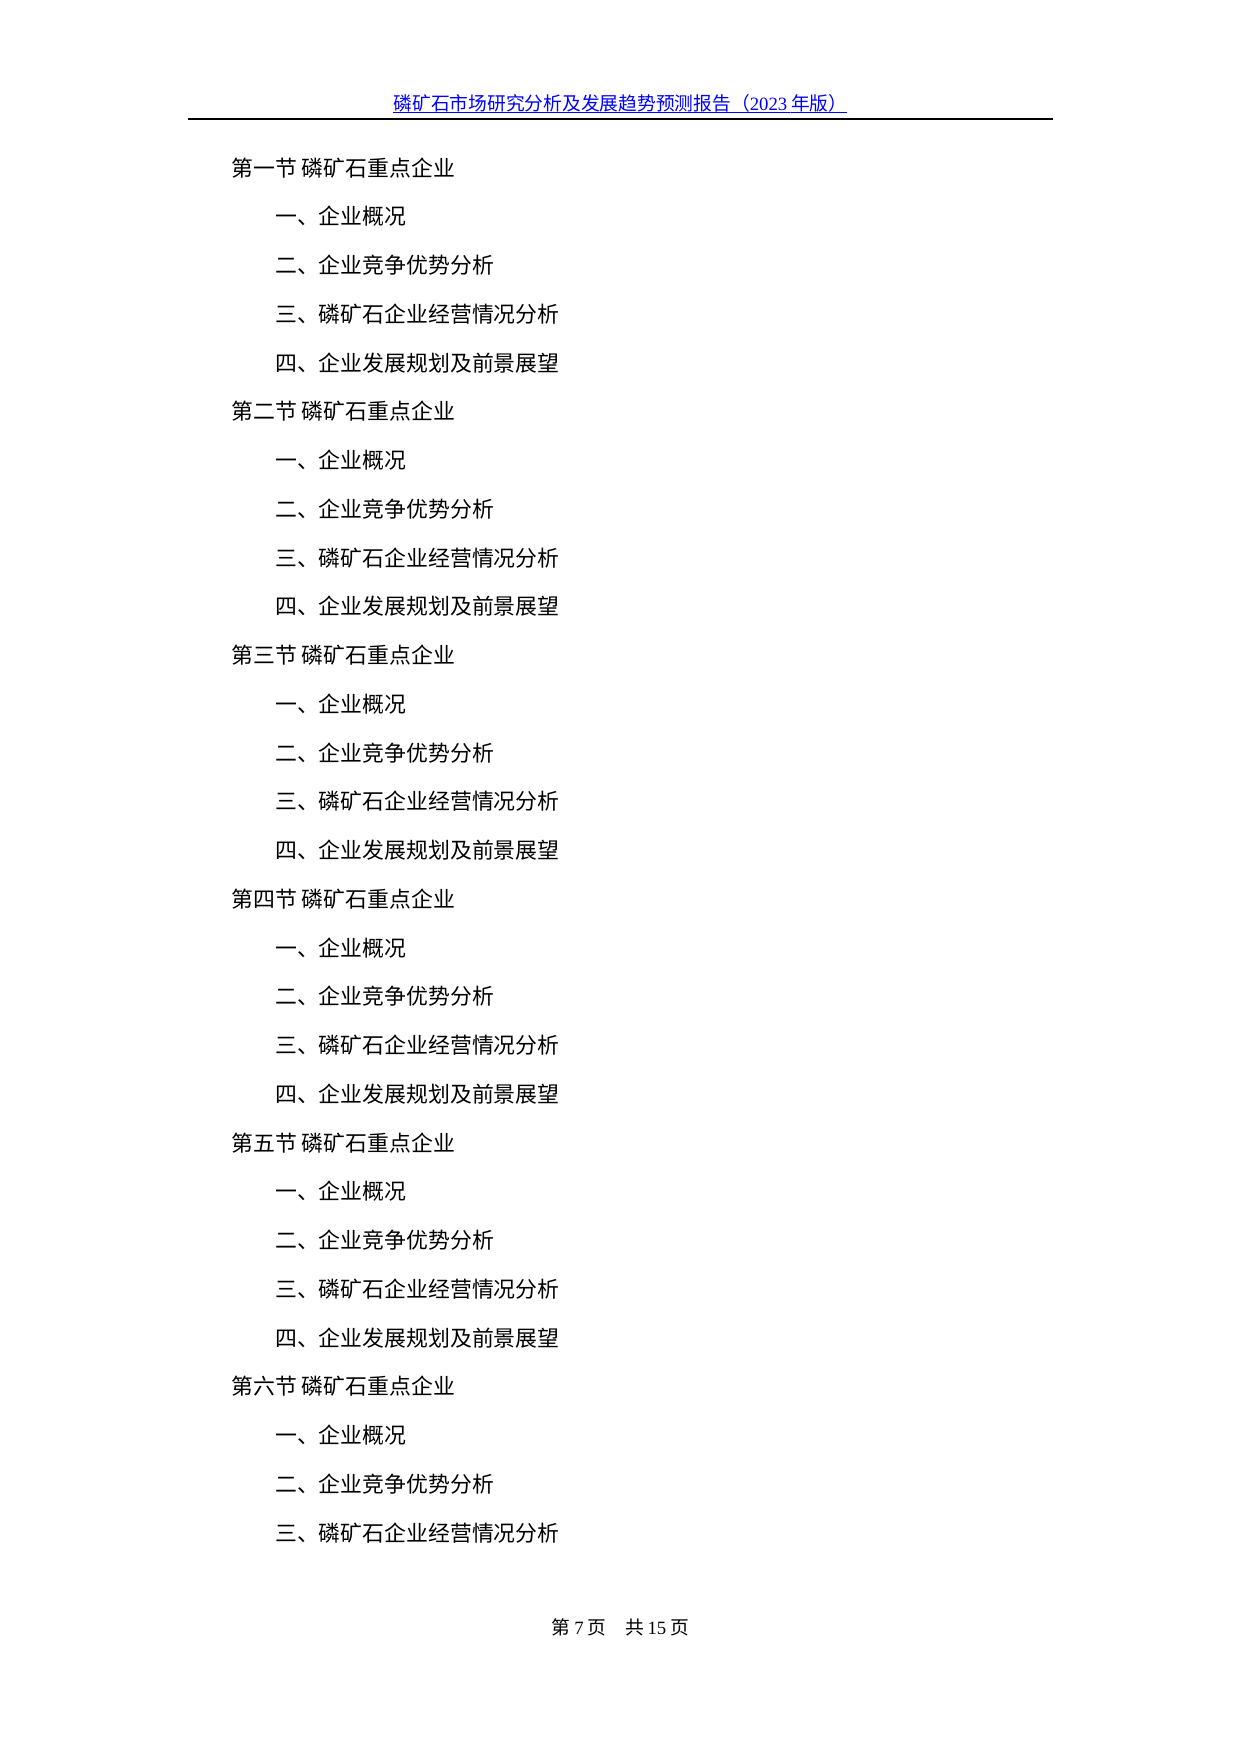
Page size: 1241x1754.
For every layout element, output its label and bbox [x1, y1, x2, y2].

text [187, 150, 1053, 1548]
